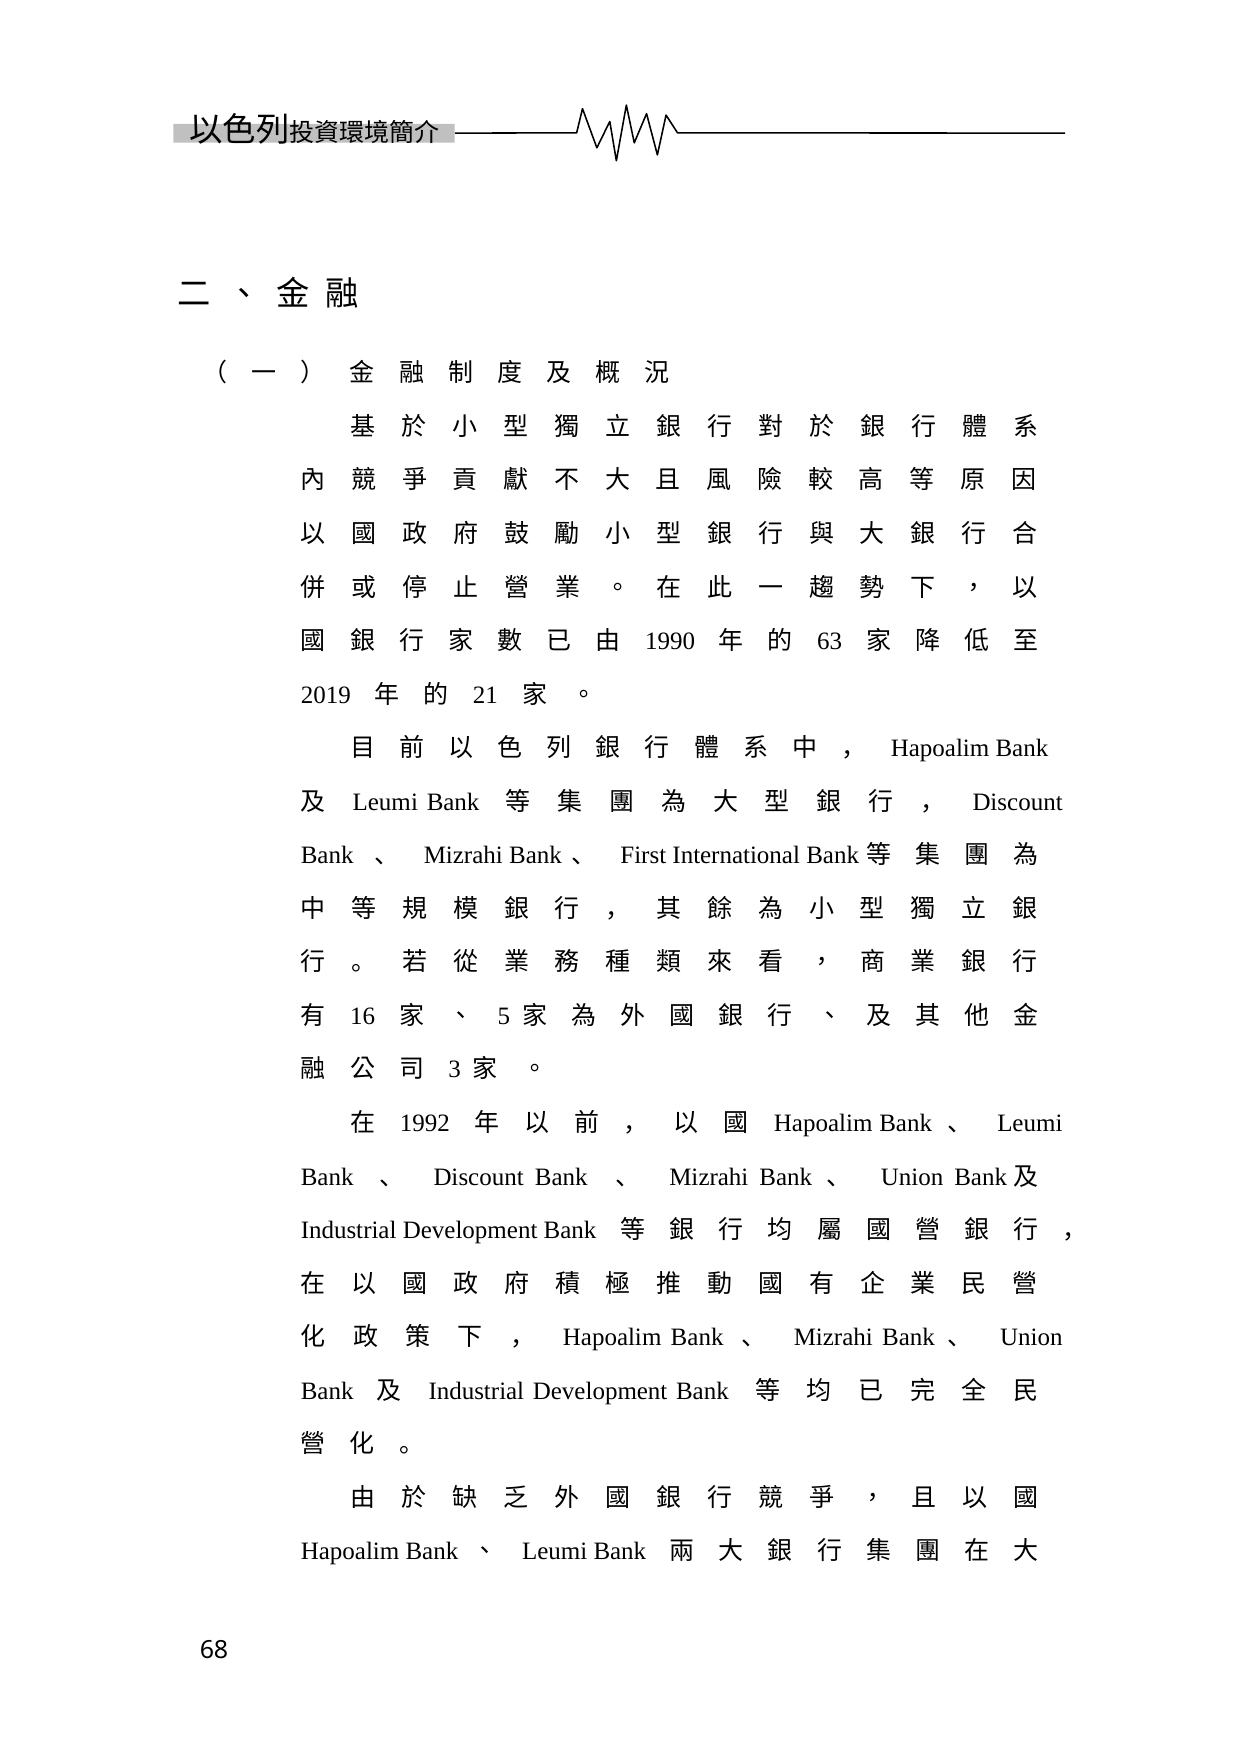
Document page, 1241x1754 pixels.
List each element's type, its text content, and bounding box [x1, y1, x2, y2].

text 基於小型獨立銀行對於銀行體系內競爭貢獻不大且風險較高等原因，以國政府鼓勵小型銀行與大銀行合併或停止營業。在此一趨勢下，以國銀行家數已由1990年的63家降低至2019年的21家。 [276, 398, 1063, 719]
text （一）金融制度及概況 [202, 344, 1063, 398]
text 二、金融 [178, 264, 1063, 317]
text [276, 1469, 1063, 1576]
text 目前以色列銀行體系中，Hapoalim Bank及Leumi Bank等集團為大型銀行，Discount Bank、Mizrahi Bank、First International Bank等集團為中等規模銀行，其餘為小型獨立銀行。若從業務種類來看，商業銀行有16家、5家為外國銀行、及其他金融公司3家。 [276, 719, 1063, 1094]
text 在1992年以前，以國Hapoalim Bank、Leumi Bank、Discount Bank、Mizrahi Bank、Union Bank及Industrial Development Bank等銀行均屬國營銀行，在以國政府積極推動國有企業民營化政策下，Hapoalim Bank、Mizrahi Bank、Union Bank及Industrial Development Bank等均已完全民營化。 [276, 1094, 1063, 1469]
